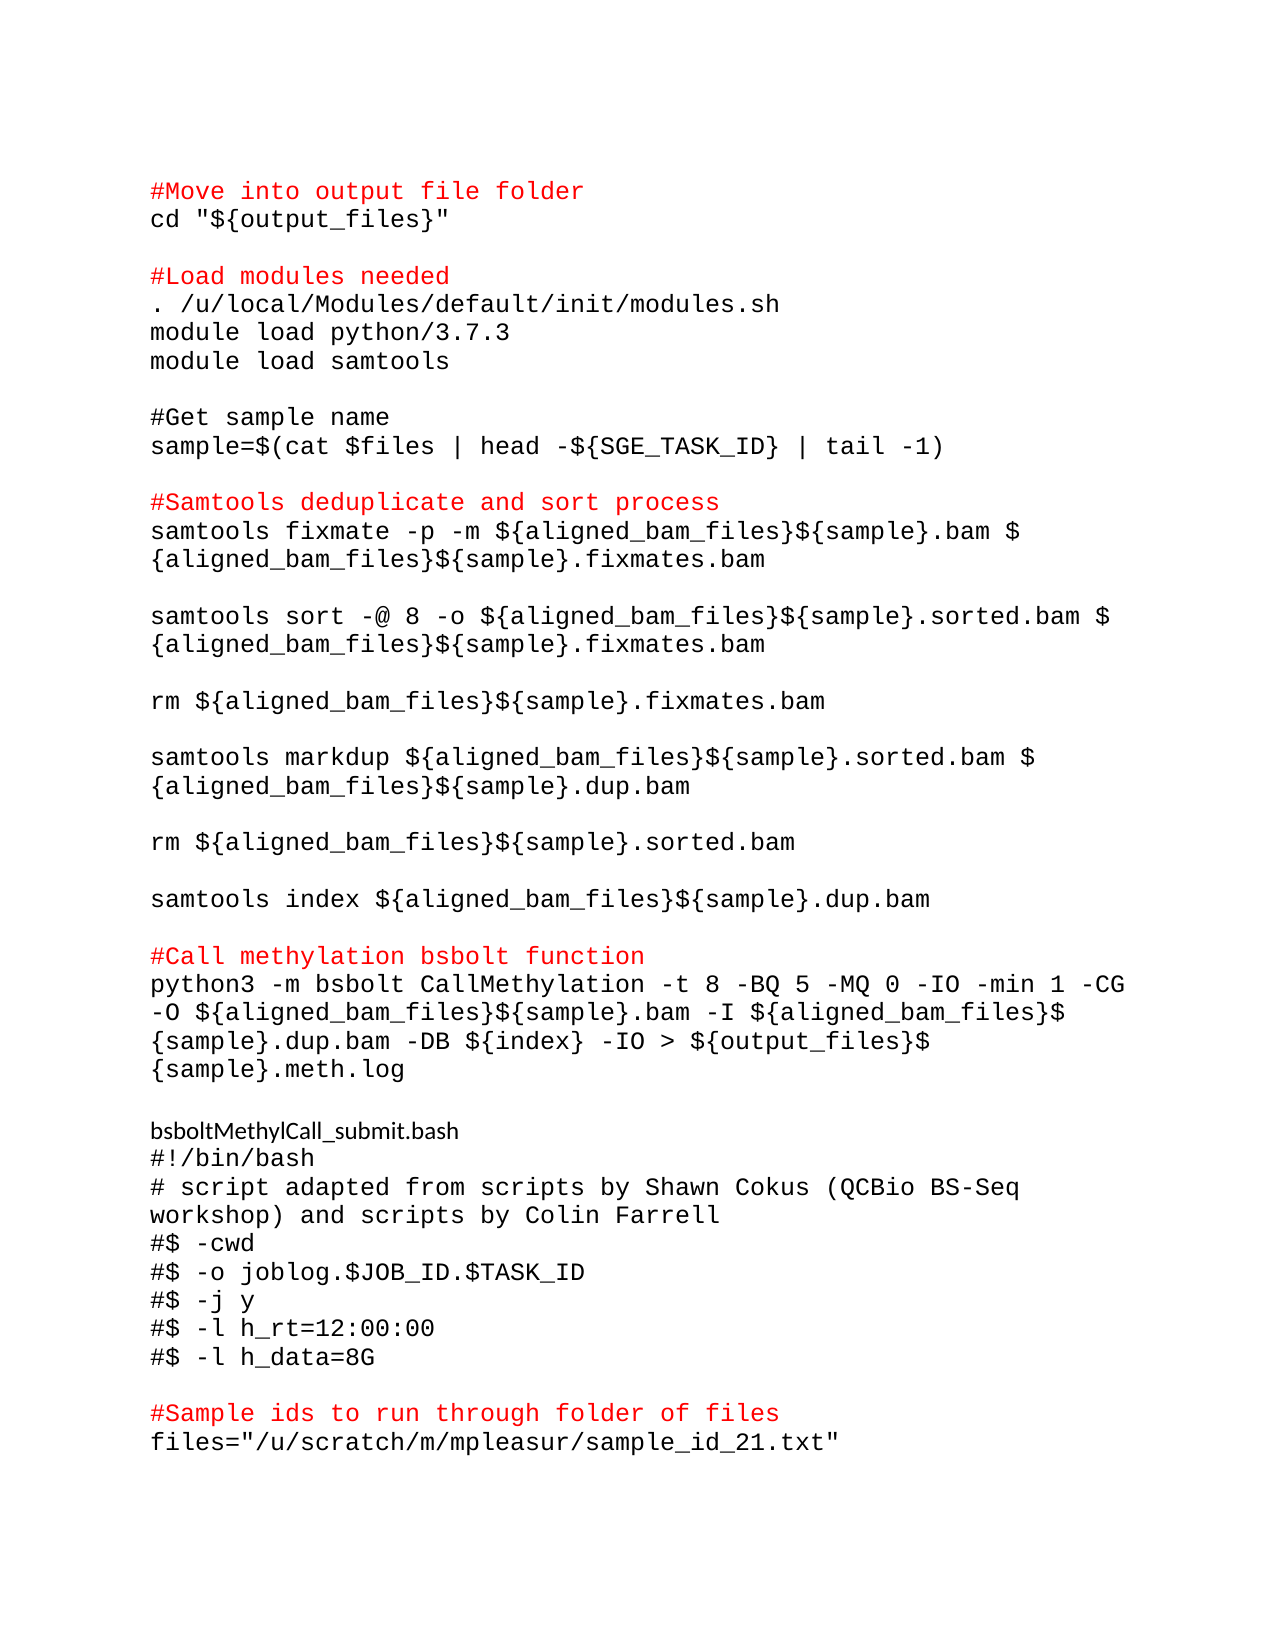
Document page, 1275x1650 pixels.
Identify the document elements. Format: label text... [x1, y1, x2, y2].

text bsboltMethylCall_submit.bash [150, 1116, 1125, 1146]
text rm ${aligned_bam_files}${sample}.fixmates.bam [150, 688, 1125, 717]
text samtools fixmate -p -m ${aligned_bam_files}${sample}.bam ${aligned_bam_files}${sample}.fixmates.bam [150, 518, 1125, 575]
text #Samtools deduplicate and sort process [150, 490, 1125, 518]
text samtools markdup ${aligned_bam_files}${sample}.sorted.bam ${aligned_bam_files}${sample}.dup.bam [150, 745, 1125, 802]
text samtools index ${aligned_bam_files}${sample}.dup.bam [150, 887, 1125, 915]
text python3 -m bsbolt CallMethylation -t 8 -BQ 5 -MQ 0 -IO -min 1 -CG -O ${aligned_bam_files}${sample}.bam -I ${aligned_bam_files}${sample}.dup.bam -DB ${index} -IO > ${output_files}${sample}.meth.log [150, 972, 1125, 1085]
text #$ -j y [150, 1288, 1125, 1316]
text #$ -l h_rt=12:00:00 [150, 1316, 1125, 1344]
text #Get sample name [150, 405, 1125, 433]
text module load python/3.7.3 [150, 320, 1125, 348]
text files="/u/scratch/m/mpleasur/sample_id_21.txt" [150, 1429, 1125, 1458]
text #Call methylation bsbolt function [150, 943, 1125, 972]
text module load samtools [150, 348, 1125, 377]
text samtools sort -@ 8 -o ${aligned_bam_files}${sample}.sorted.bam ${aligned_bam_files}${sample}.fixmates.bam [150, 603, 1125, 660]
text # script adapted from scripts by Shawn Cokus (QCBio BS-Seq workshop) and scripts by Colin Farrell [150, 1174, 1125, 1231]
text . /u/local/Modules/default/init/modules.sh [150, 292, 1125, 320]
text rm ${aligned_bam_files}${sample}.sorted.bam [150, 830, 1125, 858]
text #$ -l h_data=8G [150, 1344, 1125, 1373]
text #$ -cwd [150, 1231, 1125, 1259]
text #$ -o joblog.$JOB_ID.$TASK_ID [150, 1259, 1125, 1288]
text cd "${output_files}" [150, 207, 1125, 235]
text sample=$(cat $files | head -${SGE_TASK_ID} | tail -1) [150, 433, 1125, 462]
text #Move into output file folder [150, 178, 1125, 207]
text #Sample ids to run through folder of files [150, 1401, 1125, 1429]
text #Load modules needed [150, 263, 1125, 292]
text #!/bin/bash [150, 1146, 1125, 1174]
